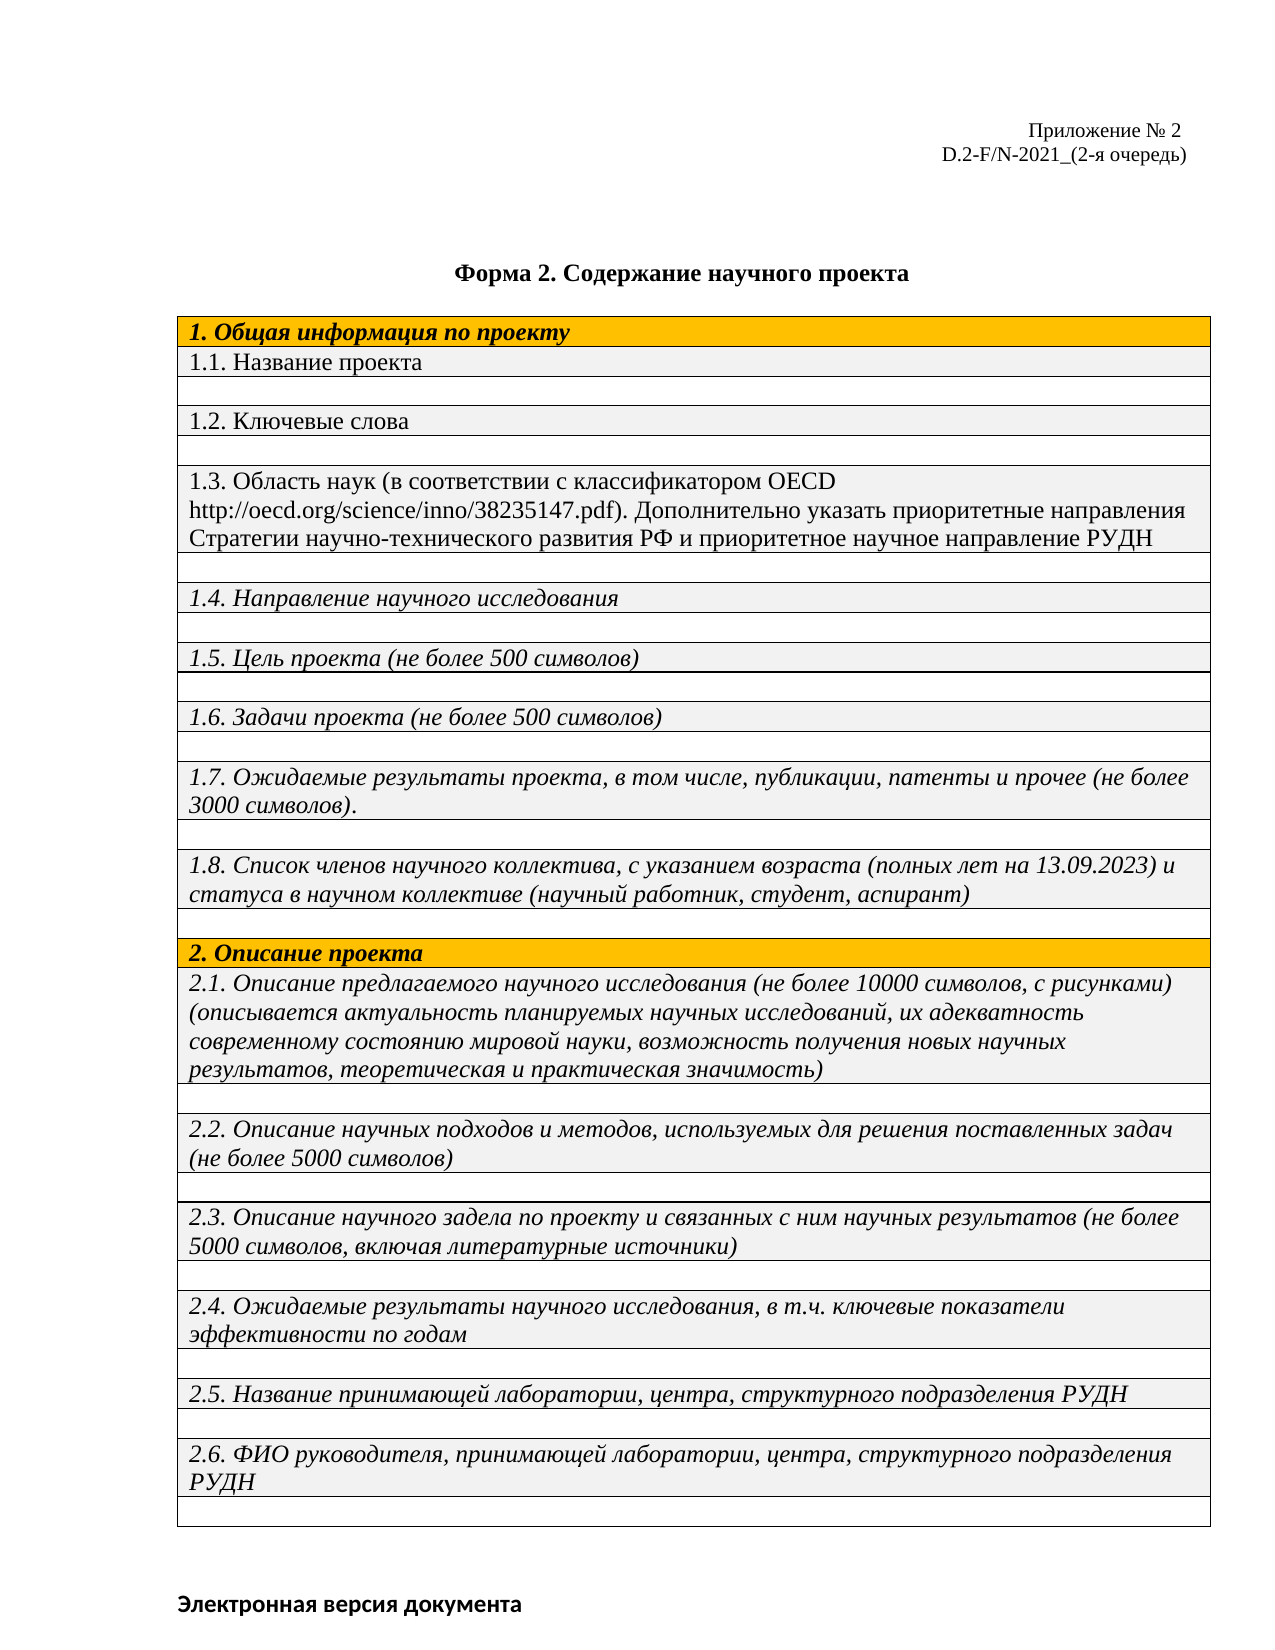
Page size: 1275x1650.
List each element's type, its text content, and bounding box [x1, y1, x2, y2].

table_cell [178, 1173, 1210, 1201]
table_cell [178, 1349, 1210, 1378]
table_cell 1.7. Ожидаемые результаты проекта, в том числе, публикации, патенты и прочее (не более 3000 символов). [178, 762, 1210, 819]
table_cell 2.6. ФИО руководителя, принимающей лаборатории, центра, структурного подразделения РУДН [178, 1439, 1210, 1496]
table_cell [178, 377, 1210, 405]
table_cell [178, 820, 1210, 849]
table_cell 1.3. Область наук (в соответствии с классификатором OECD http://oecd.org/science/inno/38235147.pdf). Дополнительно указать приоритетные направления Стратегии научно-технического развития РФ и приоритетное научное направление РУДН [178, 466, 1210, 552]
table_cell 1.8. Список членов научного коллектива, с указанием возраста (полных лет на 13.09.2023) и статуса в научном коллективе (научный работник, студент, аспирант) [178, 850, 1210, 908]
table_cell [178, 1261, 1210, 1290]
table_cell 2.4. Ожидаемые результаты научного исследования, в т.ч. ключевые показатели эффективности по годам [178, 1291, 1210, 1348]
text D.2-F/N-2021_(2-я очередь) [177, 142, 1186, 166]
table_cell [178, 1497, 1210, 1526]
table_cell [178, 613, 1210, 642]
table_cell 2.3. Описание научного задела по проекту и связанных с ним научных результатов (не более 5000 символов, включая литературные источники) [178, 1203, 1210, 1260]
table_header 1. Общая информация по проекту [178, 317, 1210, 346]
table_cell [178, 1084, 1210, 1113]
text Форма 2. Содержание научного проекта [177, 258, 1186, 287]
table_cell 1.1. Название проекта [178, 347, 1210, 376]
table_cell 1.6. Задачи проекта (не более 500 символов) [178, 702, 1210, 731]
table_cell 2.1. Описание предлагаемого научного исследования (не более 10000 символов, с рисунками) (описывается актуальность планируемых научных исследований, их адекватность современному состоянию мировой науки, возможность получения новых научных результатов, теоретическая и практическая значимость) [178, 968, 1210, 1083]
table_cell 2. Описание проекта [178, 939, 1210, 967]
table_cell [178, 436, 1210, 465]
table_cell 2.2. Описание научных подходов и методов, используемых для решения поставленных задач (не более 5000 символов) [178, 1114, 1210, 1172]
table_cell 2.5. Название принимающей лаборатории, центра, структурного подразделения РУДН [178, 1379, 1210, 1408]
table_cell 1.2. Ключевые слова [178, 406, 1210, 435]
table_cell [178, 553, 1210, 582]
table_cell [178, 673, 1210, 701]
table_cell [178, 909, 1210, 937]
table_cell [178, 732, 1210, 761]
table_cell 1.5. Цель проекта (не более 500 символов) [178, 643, 1210, 671]
table_cell 1.4. Направление научного исследования [178, 583, 1210, 612]
text Приложение № 2 [856, 118, 1181, 142]
table_cell [178, 1409, 1210, 1438]
